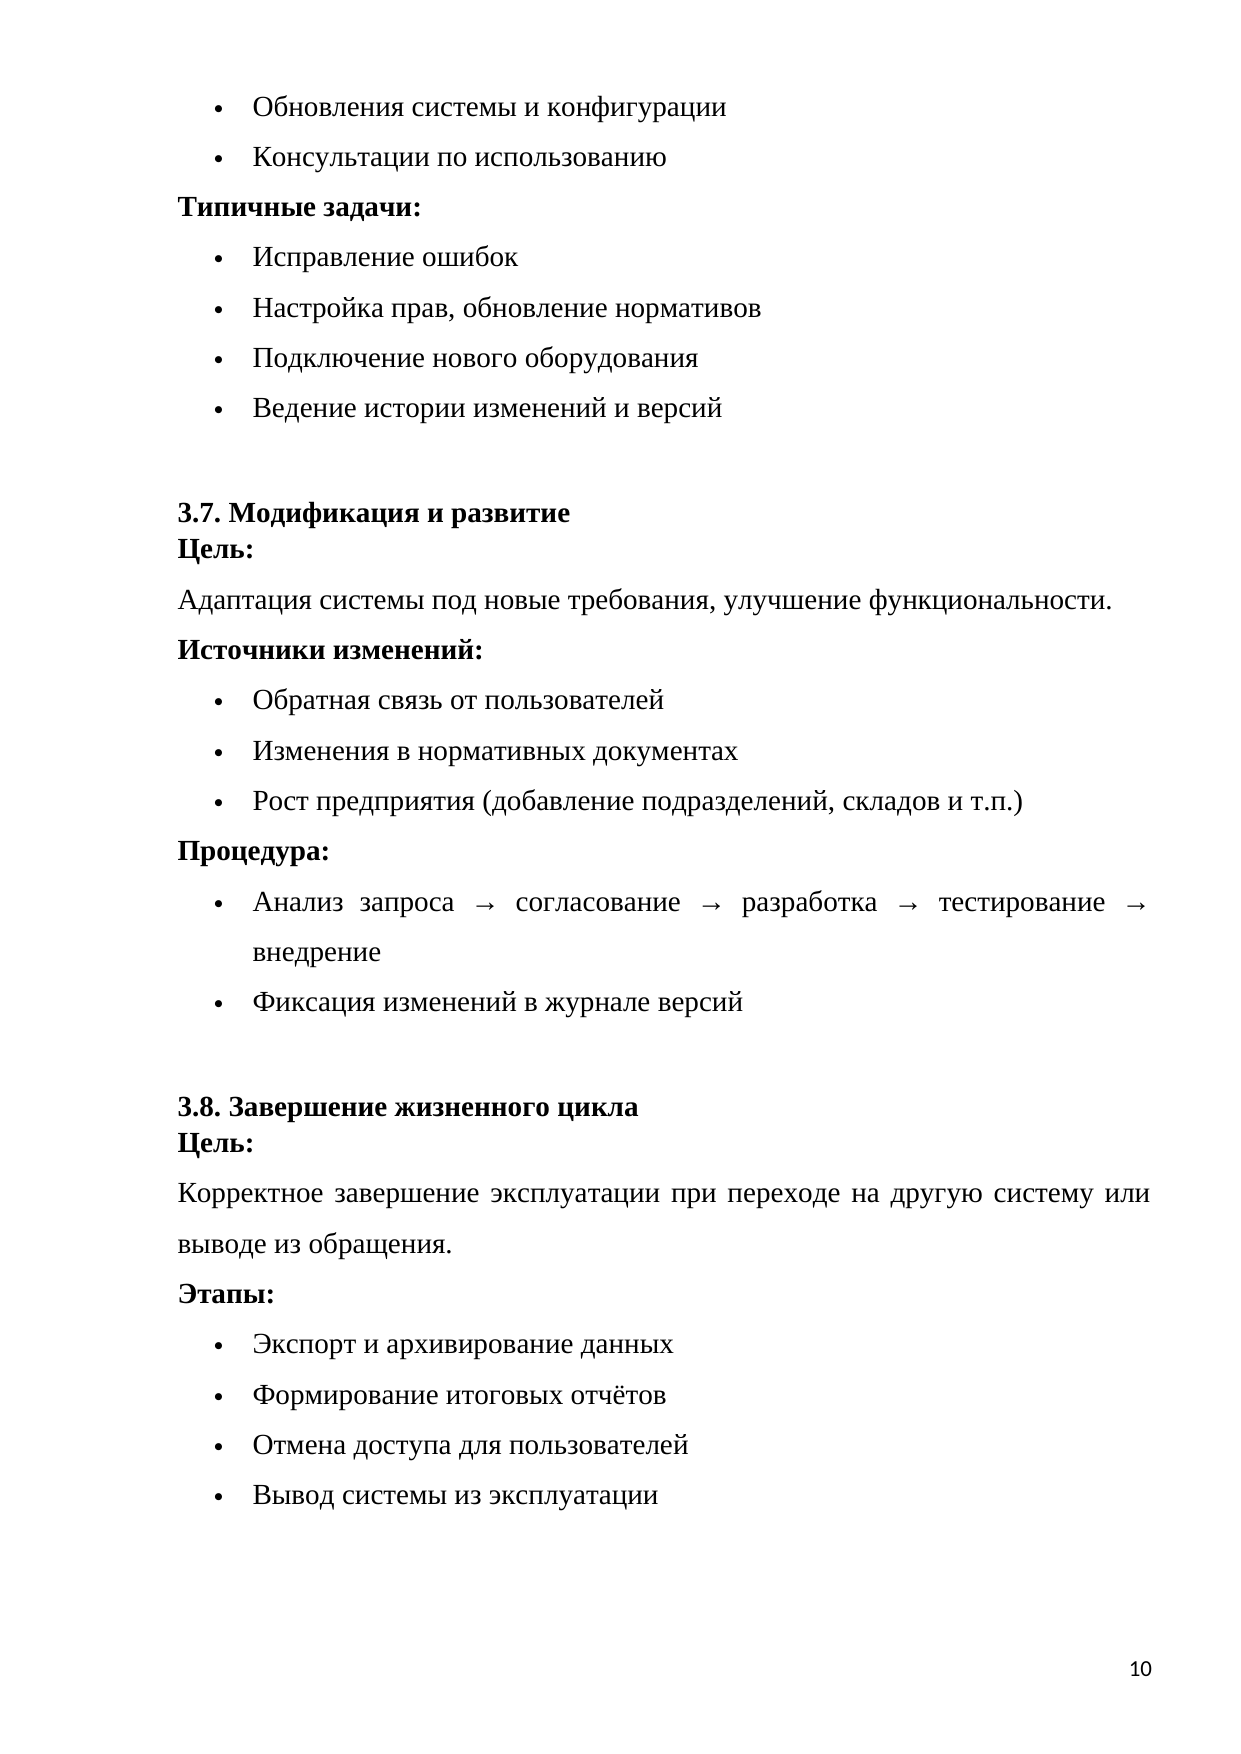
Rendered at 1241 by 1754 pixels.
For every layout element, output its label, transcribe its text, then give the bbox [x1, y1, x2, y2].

text Цель: [177, 531, 1152, 565]
list Фиксация изменений в журнале версий [215, 984, 1152, 1018]
list Анализ запроса → согласование → разработка → тестирование → внедрение [215, 884, 1152, 967]
subtitle 3.8. Завершение жизненного цикла [177, 1089, 1152, 1123]
text Процедура: [177, 833, 1152, 867]
list Отмена доступа для пользователей [215, 1427, 1152, 1461]
list Настройка прав, обновление нормативов [215, 290, 1152, 323]
list Формирование итоговых отчётов [215, 1377, 1152, 1410]
list Консультации по использованию [215, 139, 1152, 172]
list Обновления системы и конфигурации [215, 89, 1152, 122]
text Этапы: [177, 1276, 1152, 1310]
text Типичные задачи: [177, 189, 1152, 223]
list Вывод системы из эксплуатации [215, 1477, 1152, 1511]
list Экспорт и архивирование данных [215, 1326, 1152, 1360]
text Источники изменений: [177, 632, 1152, 666]
text Цель: [177, 1125, 1152, 1159]
list Подключение нового оборудования [215, 340, 1152, 374]
text Корректное завершение эксплуатации при переходе на другую систему или выводе из обращения. [177, 1176, 1152, 1259]
text Адаптация системы под новые требования, улучшение функциональности. [177, 582, 1152, 615]
list Рост предприятия (добавление подразделений, складов и т.п.) [215, 783, 1152, 817]
list Исправление ошибок [215, 239, 1152, 273]
list Изменения в нормативных документах [215, 733, 1152, 766]
subtitle 3.7. Модификация и развитие [177, 495, 1152, 529]
list Обратная связь от пользователей [215, 682, 1152, 716]
list Ведение истории изменений и версий [215, 391, 1152, 424]
